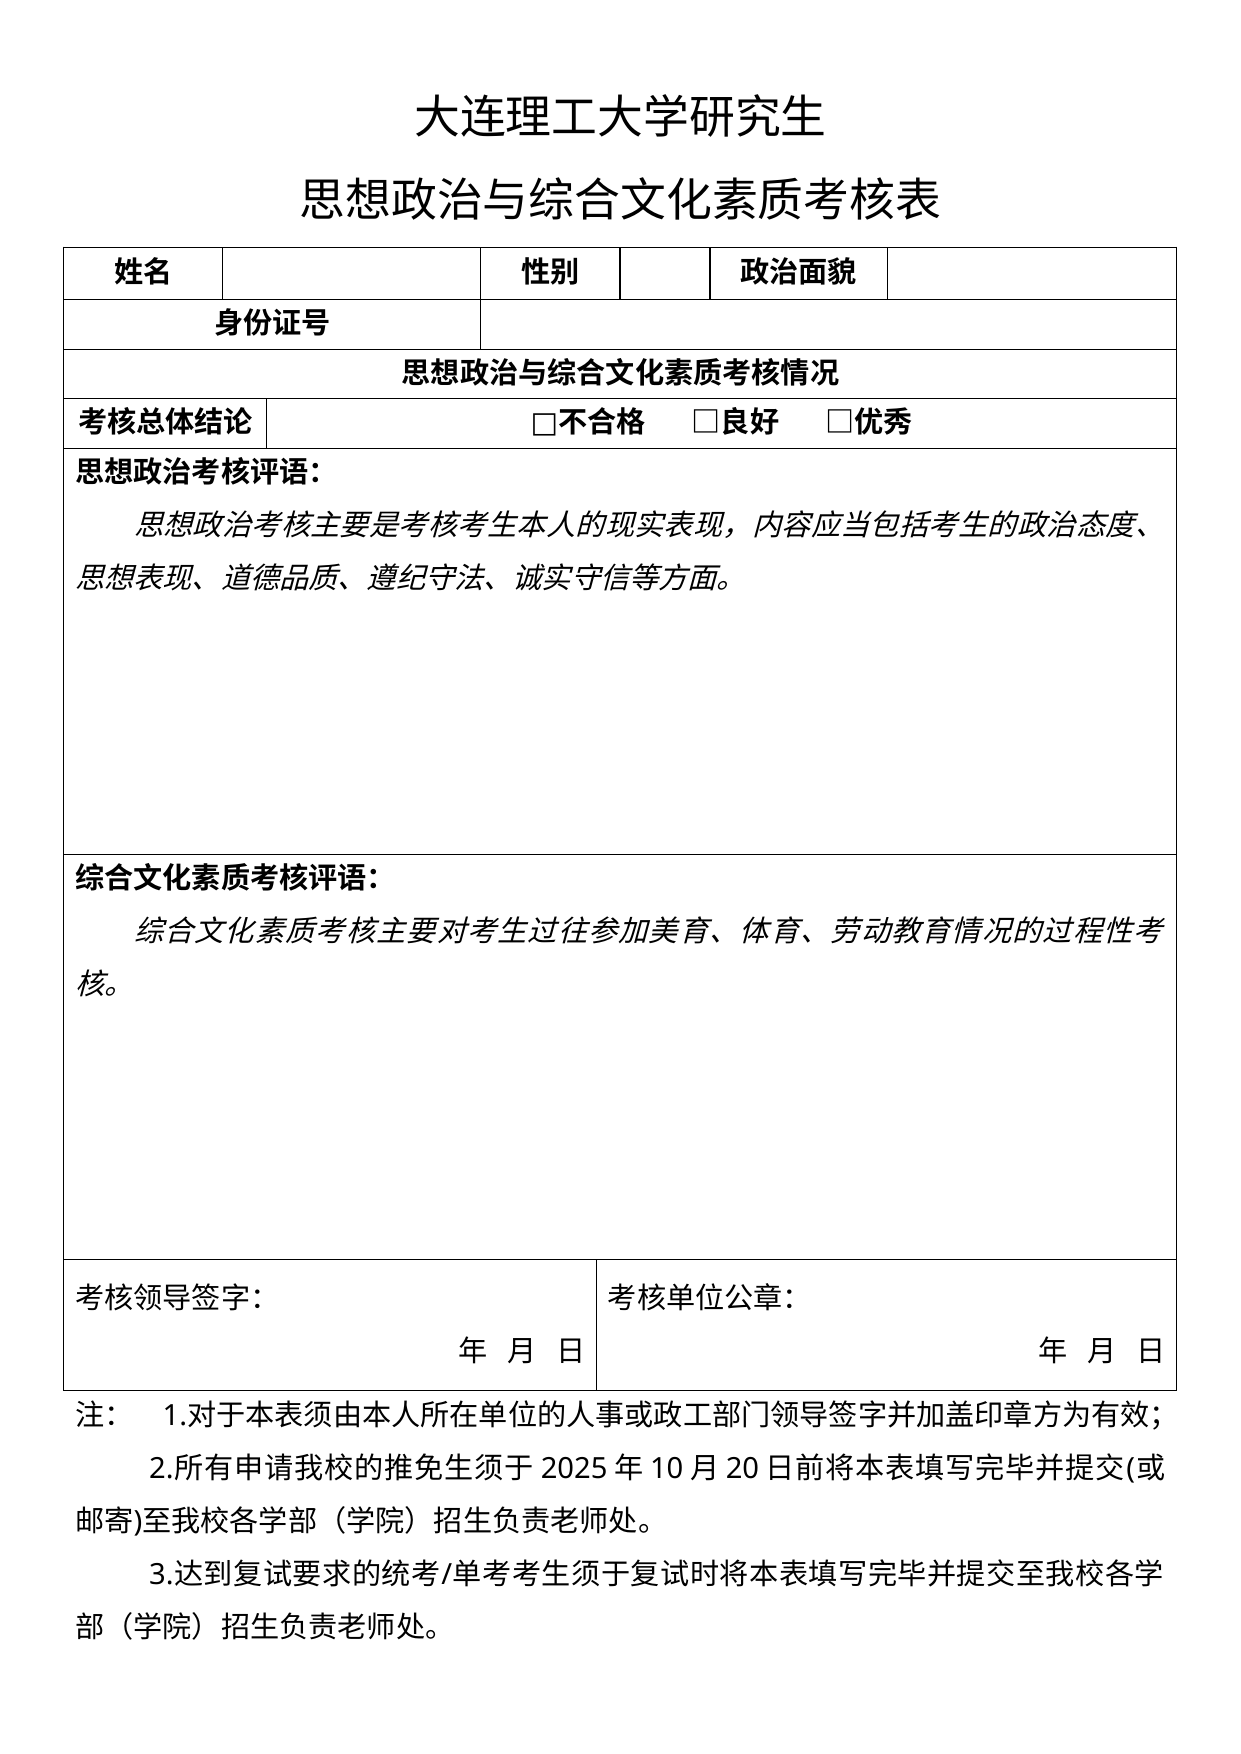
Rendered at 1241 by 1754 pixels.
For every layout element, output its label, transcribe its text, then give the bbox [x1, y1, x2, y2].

table_cell 身份证号 [64, 300, 480, 348]
table_header [888, 248, 1176, 299]
table_cell 思想政治考核评语： 思想政治考核主要是考核考生本人的现实表现，内容应当包括考生的政治态度、思想表现、道德品质、遵纪守法、诚实守信等方面。 [64, 449, 1176, 853]
table_header [223, 248, 480, 299]
table_header [621, 248, 709, 299]
table_cell □不合格 □良好 □优秀 [267, 399, 1176, 448]
table_cell 思想政治与综合文化素质考核情况 [64, 350, 1176, 398]
table_cell [481, 300, 1176, 348]
table_header 政治面貌 [711, 248, 887, 299]
table_header 性别 [481, 248, 619, 299]
text 大连理工大学研究生 [75, 81, 1165, 147]
table_header 姓名 [64, 248, 222, 299]
table_cell 考核单位公章： 年 月 日 [597, 1260, 1176, 1390]
text 注： 1.对于本表须由本人所在单位的人事或政工部门领导签字并加盖印章方为有效； [75, 1391, 1165, 1434]
text 思想政治与综合文化素质考核表 [75, 164, 1165, 230]
table_cell 考核领导签字： 年 月 日 [64, 1260, 596, 1390]
text 3.达到复试要求的统考/单考考生须于复试时将本表填写完毕并提交至我校各学部（学院）招生负责老师处。 [75, 1550, 1165, 1645]
table_cell 考核总体结论 [64, 399, 266, 448]
table_cell 综合文化素质考核评语： 综合文化素质考核主要对考生过往参加美育、体育、劳动教育情况的过程性考核。 [64, 855, 1176, 1259]
text 2.所有申请我校的推免生须于2025年10月20日前将本表填写完毕并提交(或邮寄)至我校各学部（学院）招生负责老师处。 [75, 1444, 1165, 1540]
